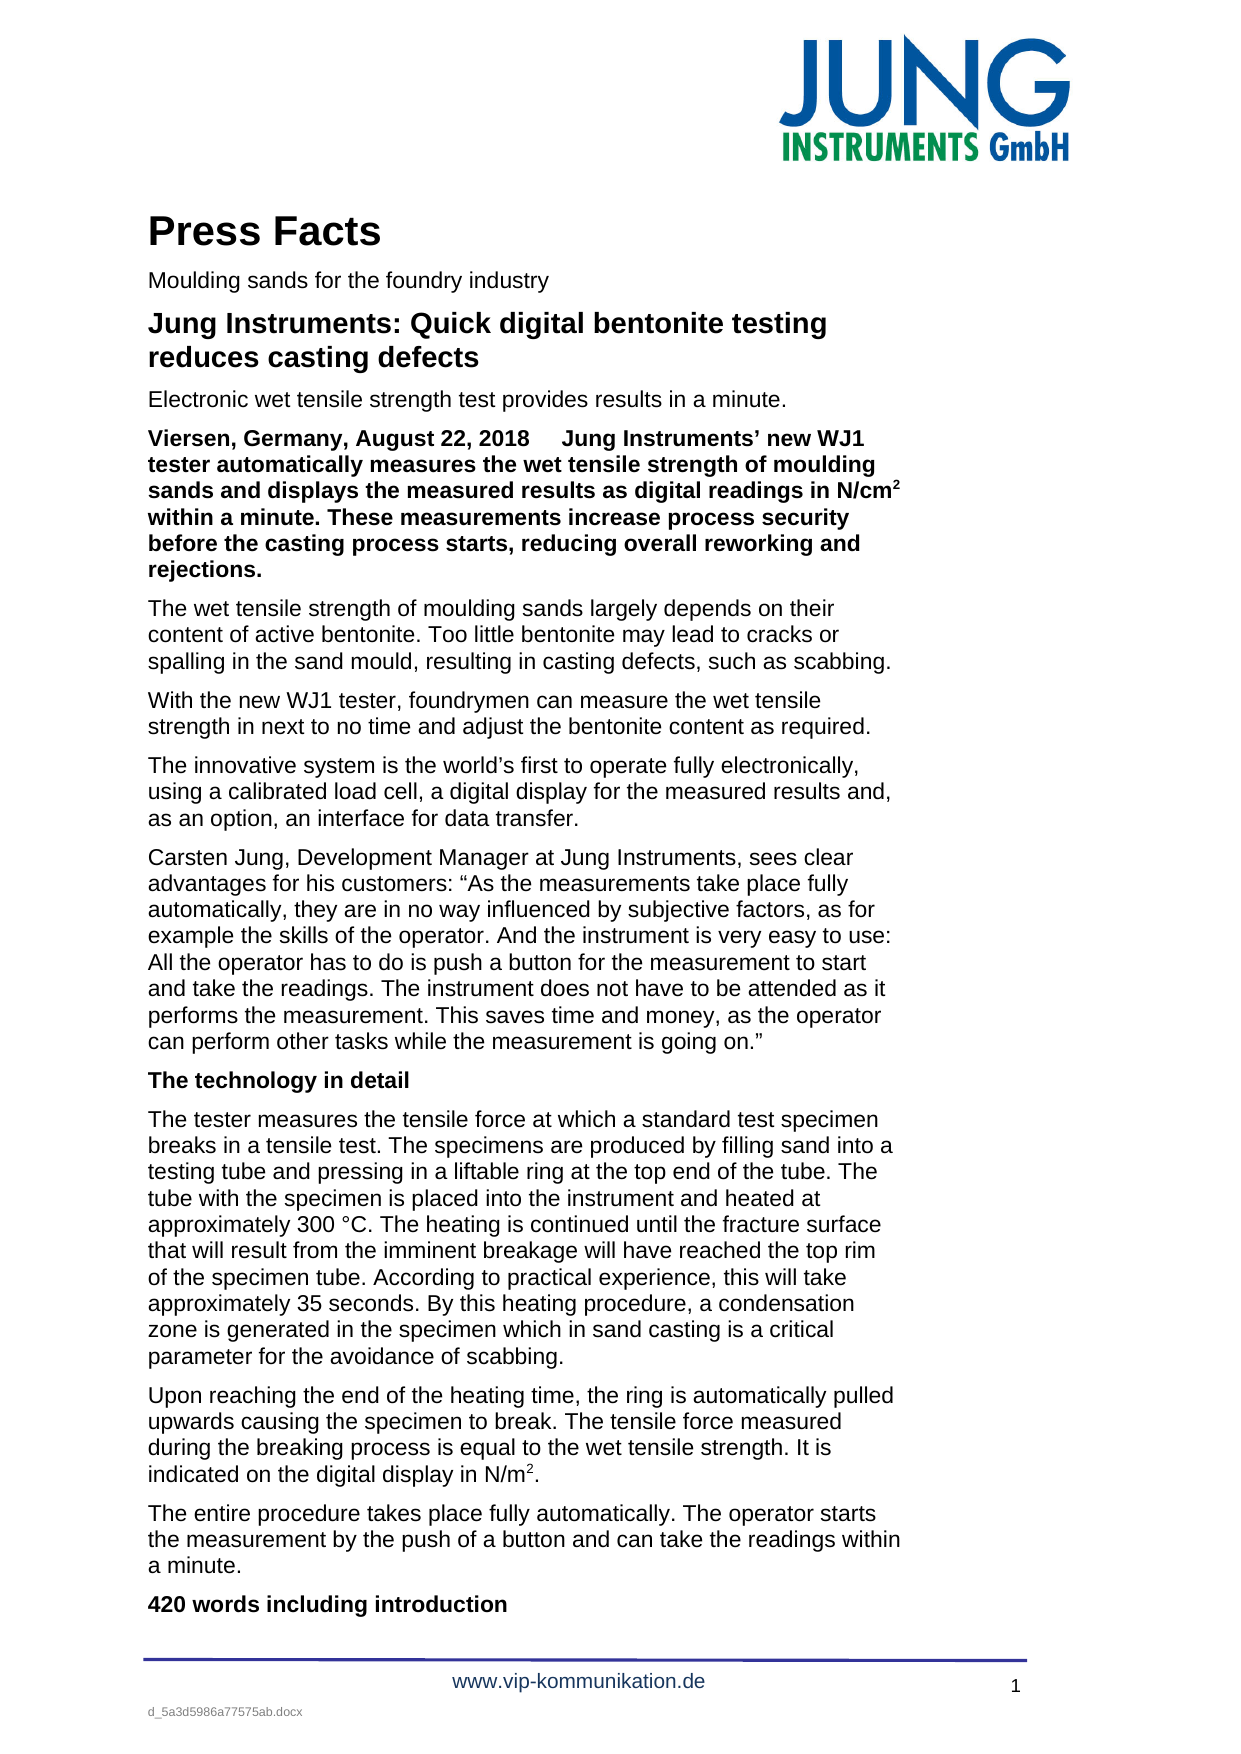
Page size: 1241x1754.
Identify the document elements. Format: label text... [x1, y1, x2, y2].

text With the new WJ1 tester, foundrymen can measure the wet tensile strength in next to no time and adjust the bentonite content as required. [148, 687, 901, 739]
text The innovative system is the world’s first to operate fully electronically, using a calibrated load cell, a digital display for the measured results and, as an option, an interface for data transfer. [148, 752, 901, 831]
text Upon reaching the end of the heating time, the ring is automatically pulled upwards causing the specimen to break. The tensile force measured during the breaking process is equal to the wet tensile strength. It is indicated on the digital display in N/m2. [148, 1382, 901, 1487]
text The entire procedure takes place fully automatically. The operator starts the measurement by the push of a button and can take the readings within a minute. [148, 1499, 901, 1579]
text The technology in detail [148, 1067, 901, 1093]
text 420 words including introduction [148, 1591, 901, 1617]
text Moulding sands for the foundry industry [148, 267, 901, 293]
text The wet tensile strength of moulding sands largely depends on their content of active bentonite. Too little bentonite may lead to cracks or spalling in the sand mould, resulting in casting defects, such as scabbing. [148, 595, 901, 674]
text Carsten Jung, Development Manager at Jung Instruments, sees clear advantages for his customers: “As the measurements take place fully automatically, they are in no way influenced by subjective factors, as for example the skills of the operator. And the instrument is very easy to use: All the operator has to do is push a button for the measurement to start and take the readings. The instrument does not have to be attended as it performs the measurement. This saves time and money, as the operator can perform other tasks while the measurement is going on.” [148, 843, 901, 1054]
text Electronic wet tensile strength test provides results in a minute. [148, 386, 901, 412]
text Jung Instruments: Quick digital bentonite testing reduces casting defects [148, 306, 901, 373]
text The tester measures the tensile force at which a standard test specimen breaks in a tensile test. The specimens are produced by filling sand into a testing tube and pressing in a liftable ring at the top end of the tube. The tube with the specimen is placed into the instrument and heated at approximately 300 °C. The heating is continued until the fracture surface that will result from the imminent breakage will have reached the top rim of the specimen tube. According to practical experience, this will take approximately 35 seconds. By this heating procedure, a condensation zone is generated in the specimen which in sand casting is a critical parameter for the avoidance of scabbing. [148, 1106, 901, 1369]
picture [763, 7, 1090, 203]
text Press Facts [148, 207, 901, 255]
text Viersen, Germany, August 22, 2018 Jung Instruments’ new WJ1 tester automatically measures the wet tensile strength of moulding sands and displays the measured results as digital readings in N/cm2 within a minute. These measurements increase process security before the casting process starts, reducing overall reworking and rejections. [148, 424, 901, 583]
